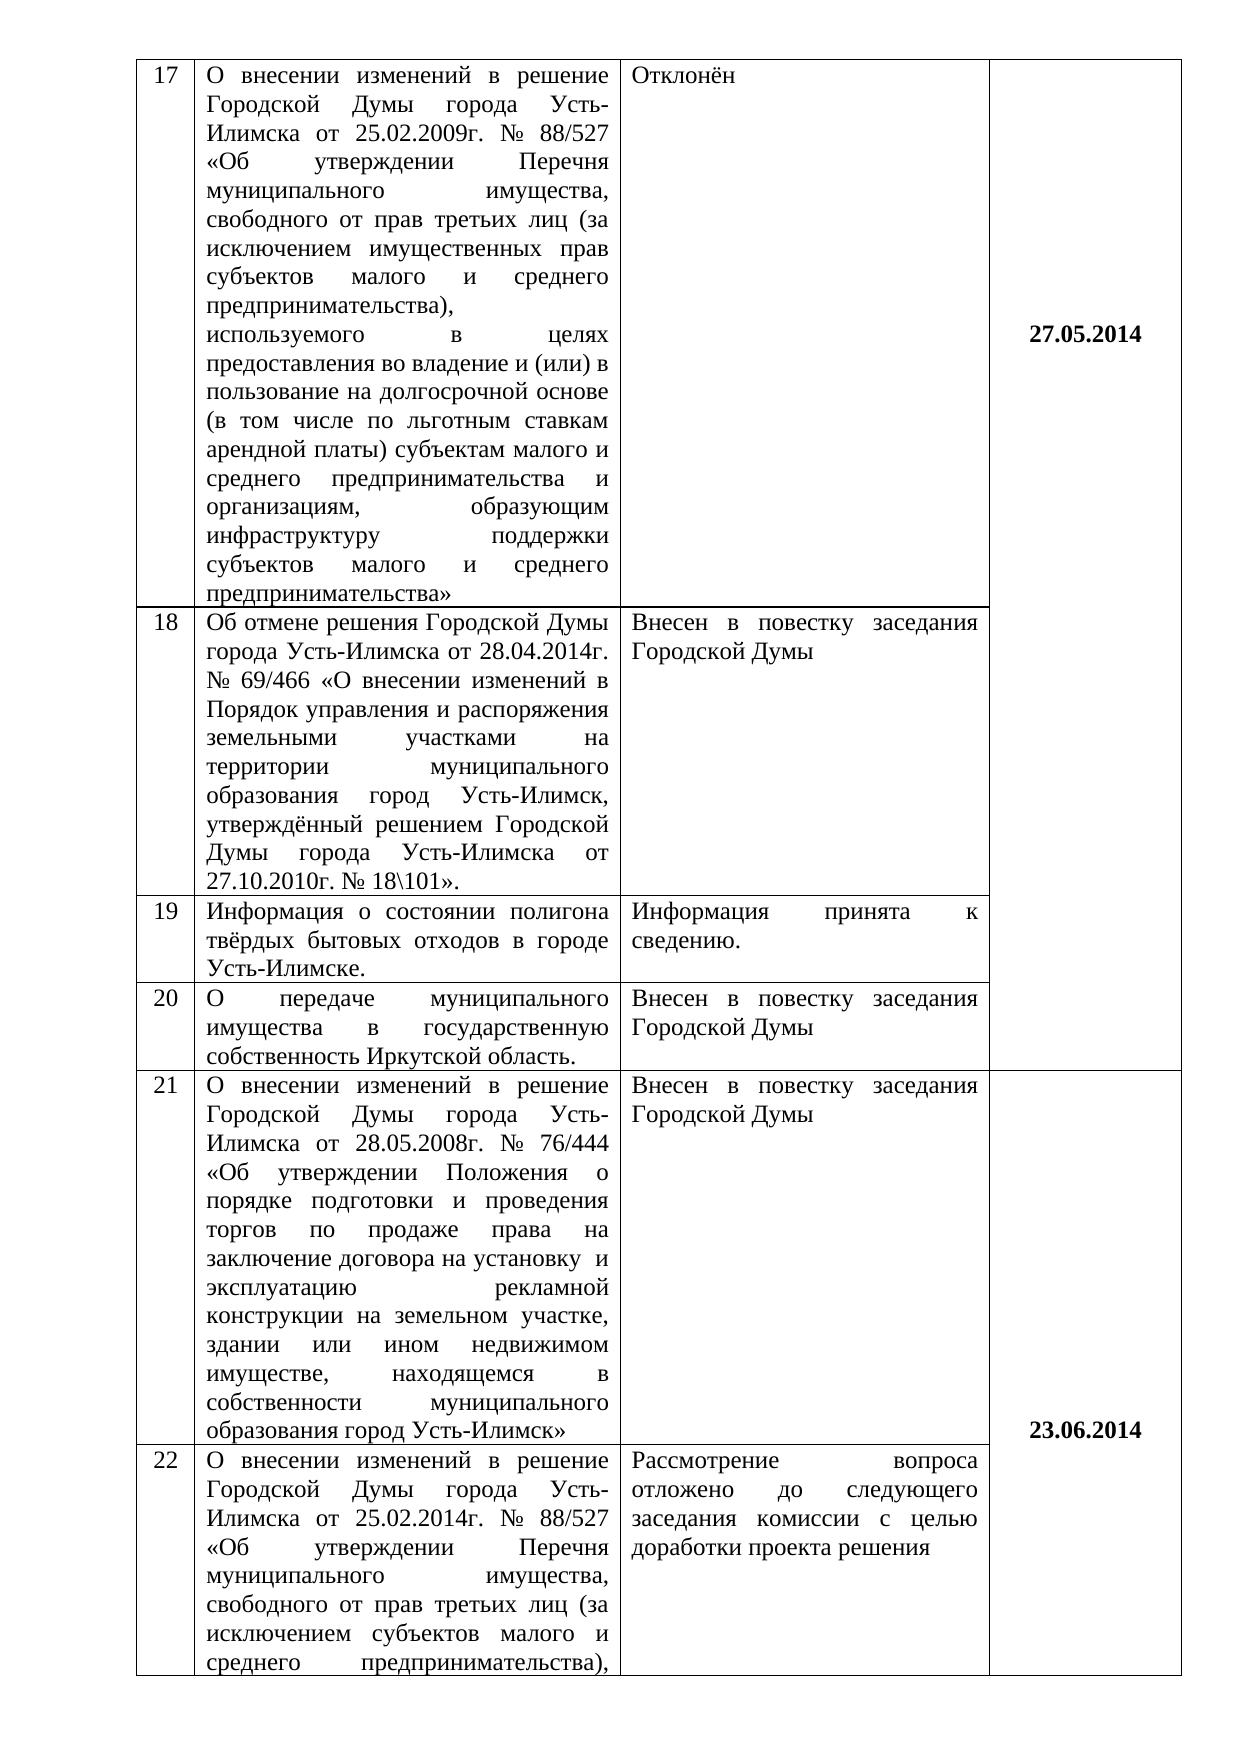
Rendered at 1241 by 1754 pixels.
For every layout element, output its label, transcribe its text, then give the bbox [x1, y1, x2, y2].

table_cell 23.06.2014 [990, 1071, 1181, 1675]
table_cell О передаче муниципального имущества в государственную собственность Иркутской область. [195, 983, 620, 1069]
table_cell Информация о состоянии полигона твёрдых бытовых отходов в городе Усть-Илимске. [195, 896, 620, 982]
table_cell Внесен в повестку заседания Городской Думы [621, 983, 989, 1069]
table_cell 19 [137, 896, 194, 982]
table_cell Об отмене решения Городской Думы города Усть-Илимска от 28.04.2014г. № 69/466 «О внесении изменений в Порядок управления и распоряжения земельными участками на территории муниципального образования город Усть-Илимск, утверждённый решением Городской Думы города Усть-Илимска от 27.10.2010г. № 18\101». [195, 608, 620, 895]
table_cell 21 [137, 1071, 194, 1444]
table_cell 17 [137, 60, 194, 606]
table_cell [621, 1445, 989, 1675]
table_cell Информация принята к сведению. [621, 896, 989, 982]
table_cell 18 [137, 608, 194, 895]
table_cell Внесен в повестку заседания Городской Думы [621, 608, 989, 895]
table_cell О внесении изменений в решение Городской Думы города Усть-Илимска от 28.05.2008г. № 76/444 «Об утверждении Положения о порядке подготовки и проведения торгов по продаже права на заключение договора на установку и эксплуатацию рекламной конструкции на земельном участке, здании или ином недвижимом имуществе, находящемся в собственности муниципального образования город Усть-Илимск» [195, 1071, 620, 1444]
table_cell 20 [137, 983, 194, 1069]
table_cell Отклонён [621, 60, 989, 606]
table_cell О внесении изменений в решение Городской Думы города Усть-Илимска от 25.02.2009г. № 88/527 «Об утверждении Перечня муниципального имущества, свободного от прав третьих лиц (за исключением имущественных прав субъектов малого и среднего предпринимательства), используемого в целях предоставления во владение и (или) в пользование на долгосрочной основе (в том числе по льготным ставкам арендной платы) субъектам малого и среднего предпринимательства и организациям, образующим инфраструктуру поддержки субъектов малого и среднего предпринимательства» [195, 60, 620, 606]
table_cell Внесен в повестку заседания Городской Думы [621, 1071, 989, 1444]
table_cell 22 [137, 1445, 194, 1675]
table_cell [195, 1445, 620, 1675]
